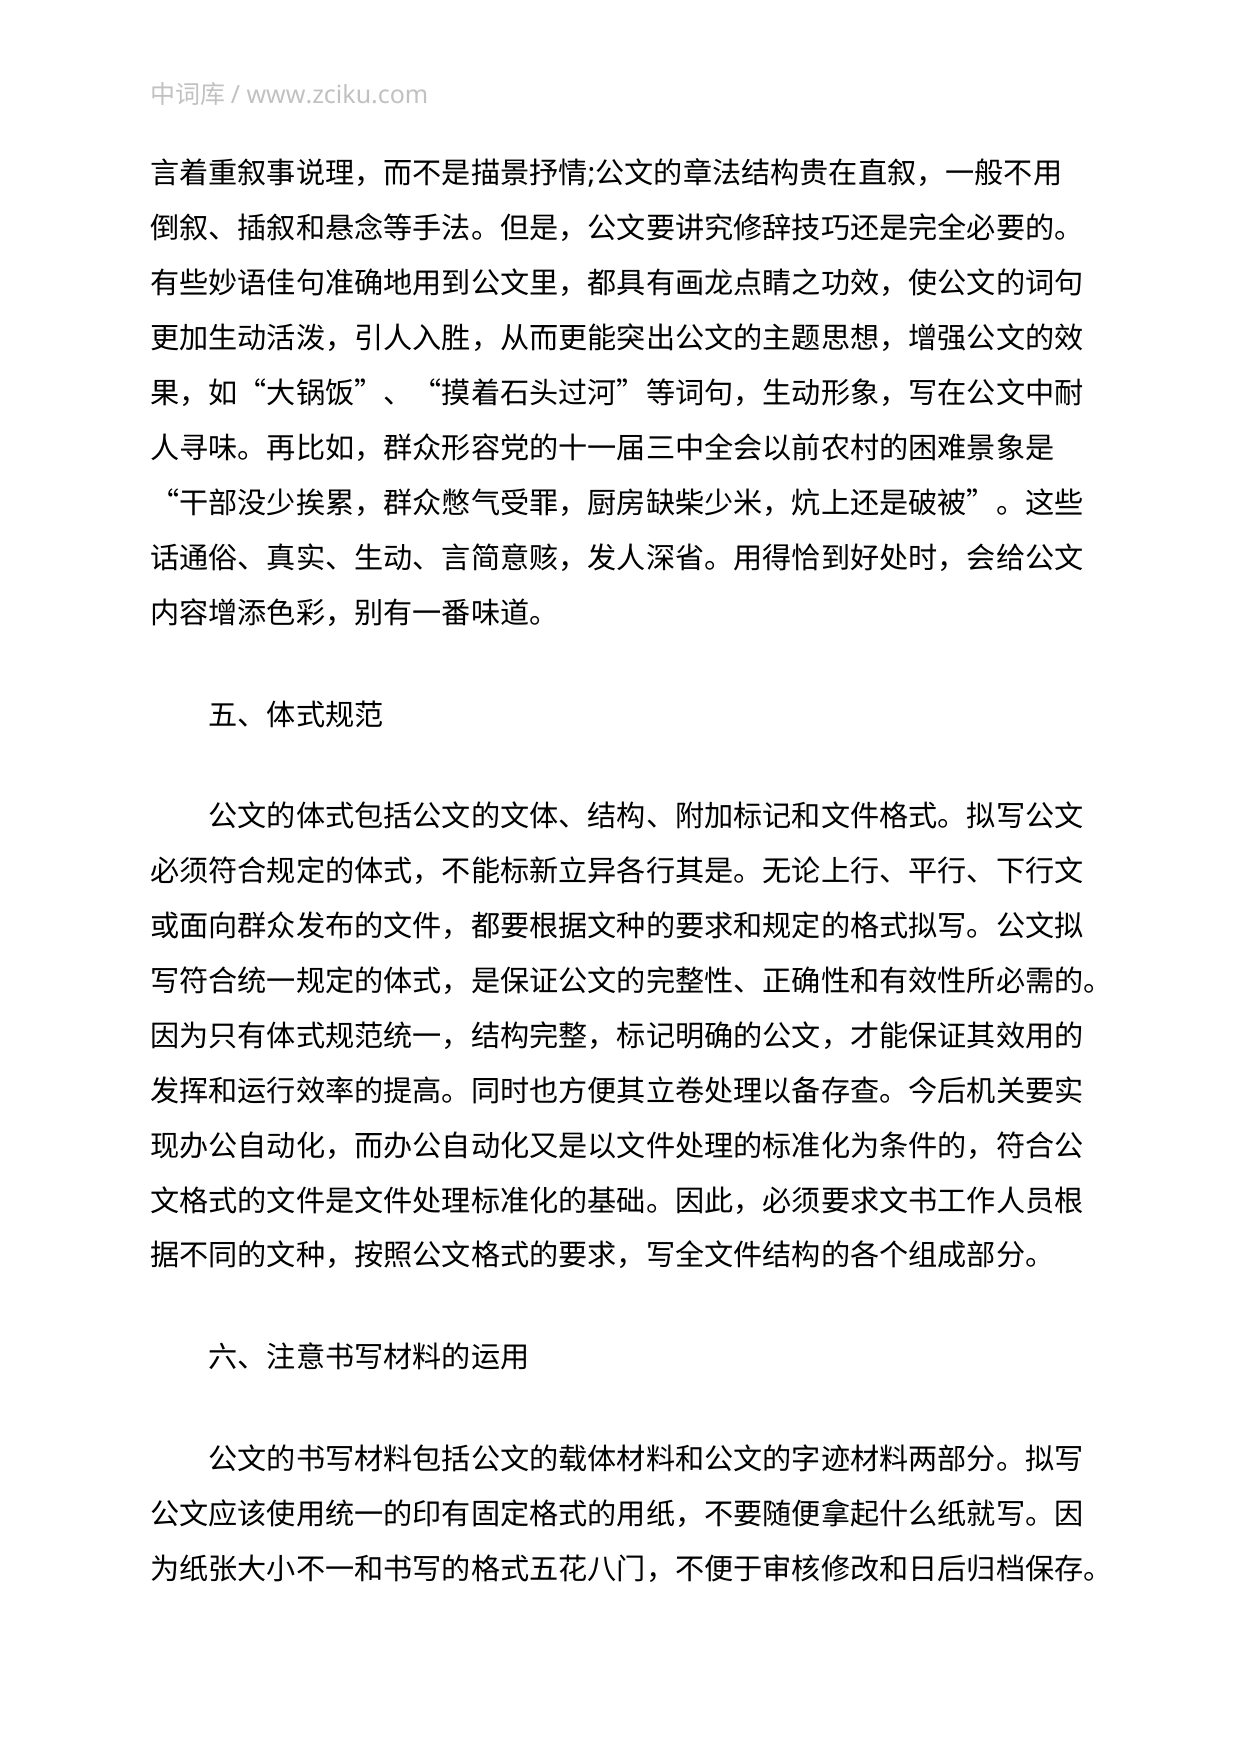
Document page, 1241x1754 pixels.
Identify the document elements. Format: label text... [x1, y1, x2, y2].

text 五、体式规范 [150, 691, 1090, 733]
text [150, 1436, 1090, 1588]
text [150, 150, 1090, 632]
text 六、注意书写材料的运用 [150, 1334, 1090, 1376]
text 公文的体式包括公文的文体、结构、附加标记和文件格式。拟写公文必须符合规定的体式，不能标新立异各行其是。无论上行、平行、下行文或面向群众发布的文件，都要根据文种的要求和规定的格式拟写。公文拟写符合统一规定的体式，是保证公文的完整性、正确性和有效性所必需的。因为只有体式规范统一，结构完整，标记明确的公文，才能保证其效用的发挥和运行效率的提高。同时也方便其立卷处理以备存查。今后机关要实现办公自动化，而办公自动化又是以文件处理的标准化为条件的，符合公文格式的文件是文件处理标准化的基础。因此，必须要求文书工作人员根据不同的文种，按照公文格式的要求，写全文件结构的各个组成部分。 [150, 793, 1090, 1274]
